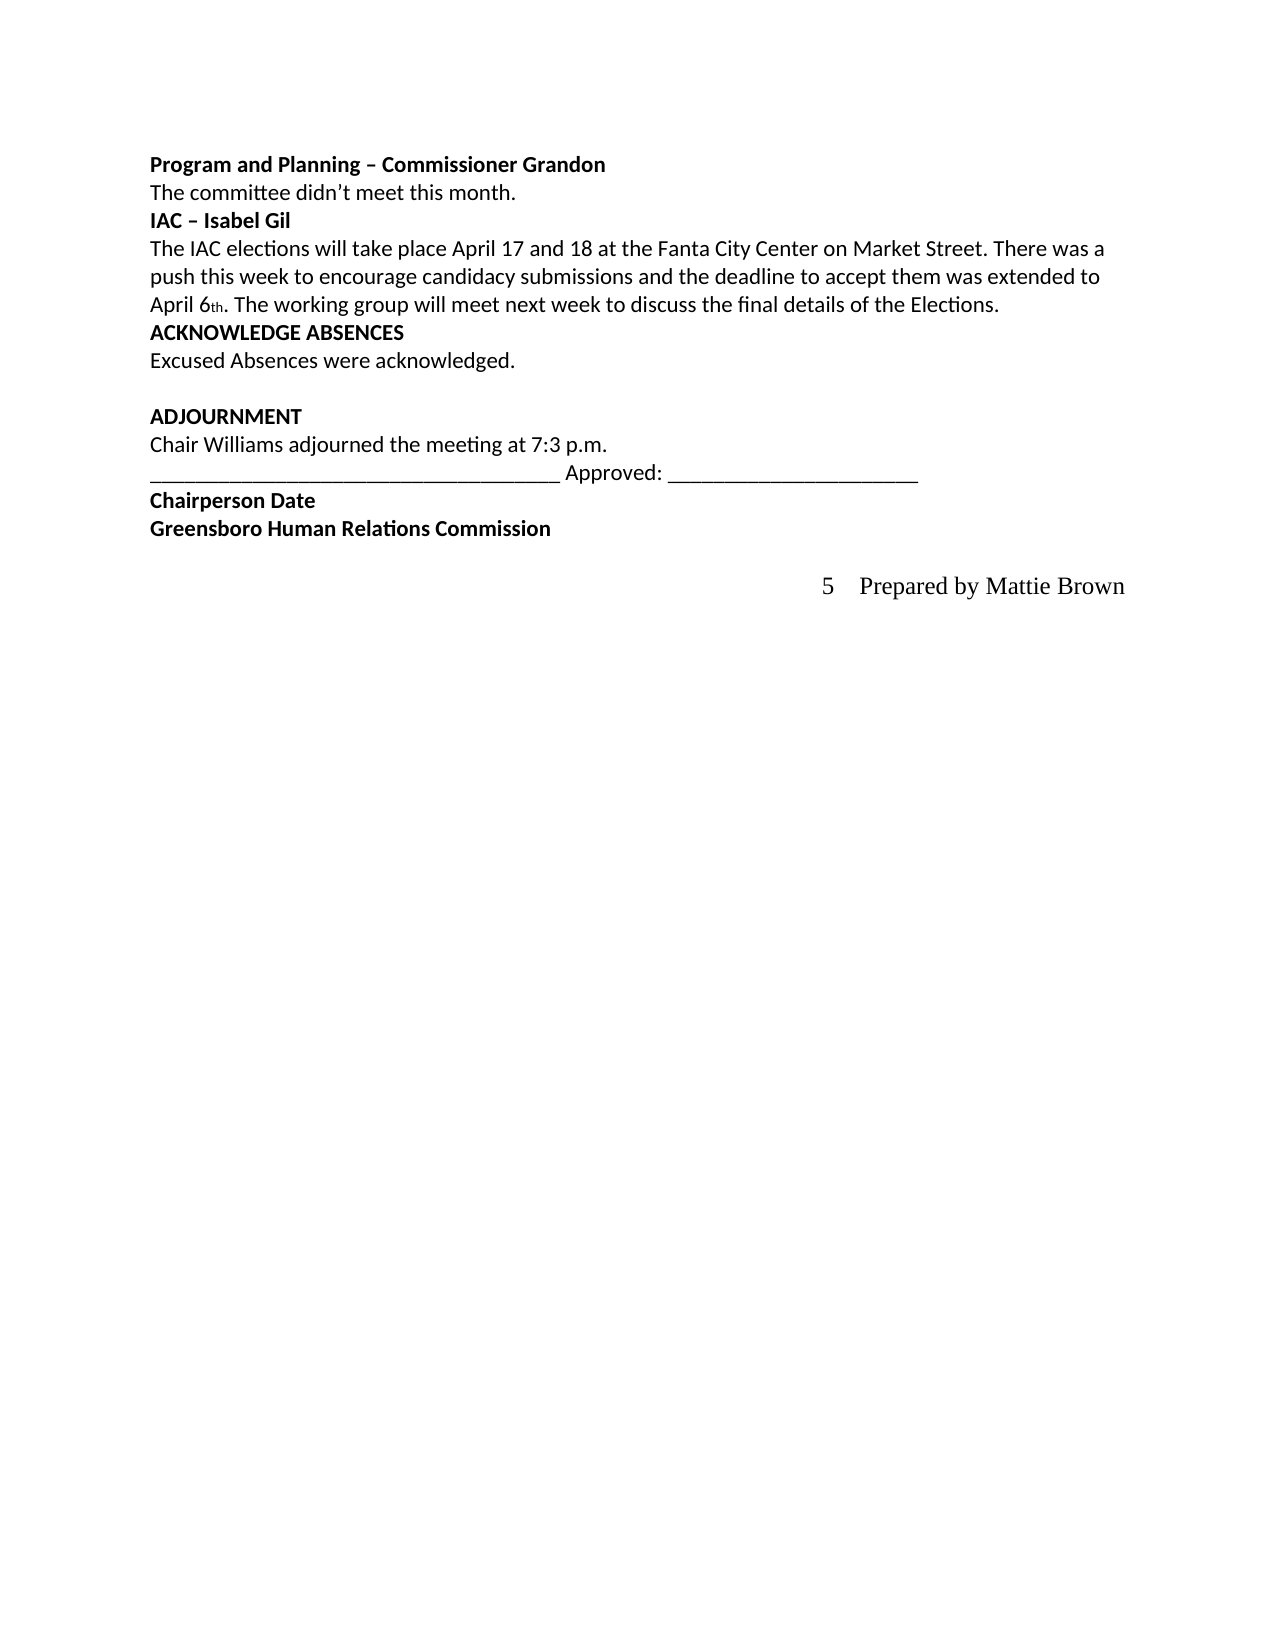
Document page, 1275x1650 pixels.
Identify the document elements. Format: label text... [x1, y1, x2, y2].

text ADJOURNMENT [150, 402, 1125, 430]
text ACKNOWLEDGE ABSENCES [150, 318, 1125, 346]
text Program and Planning – Commissioner Grandon [150, 150, 1125, 178]
text ____________________________________ Approved: ______________________ [150, 458, 1125, 486]
text The IAC elections will take place April 17 and 18 at the Fanta City Center on Market Street. There was a push this week to encourage candidacy submissions and the deadline to accept them was extended to April 6th. The working group will meet next week to discuss the final details of the Elections. [150, 234, 1125, 318]
text 5 Prepared by Mattie Brown [150, 571, 1125, 600]
text IAC – Isabel Gil [150, 206, 1125, 234]
text Greensboro Human Relations Commission [150, 514, 1125, 542]
text The committee didn’t meet this month. [150, 178, 1125, 206]
text Chairperson Date [150, 486, 1125, 514]
text Excused Absences were acknowledged. [150, 346, 1125, 374]
text Chair Williams adjourned the meeting at 7:3 p.m. [150, 430, 1125, 458]
